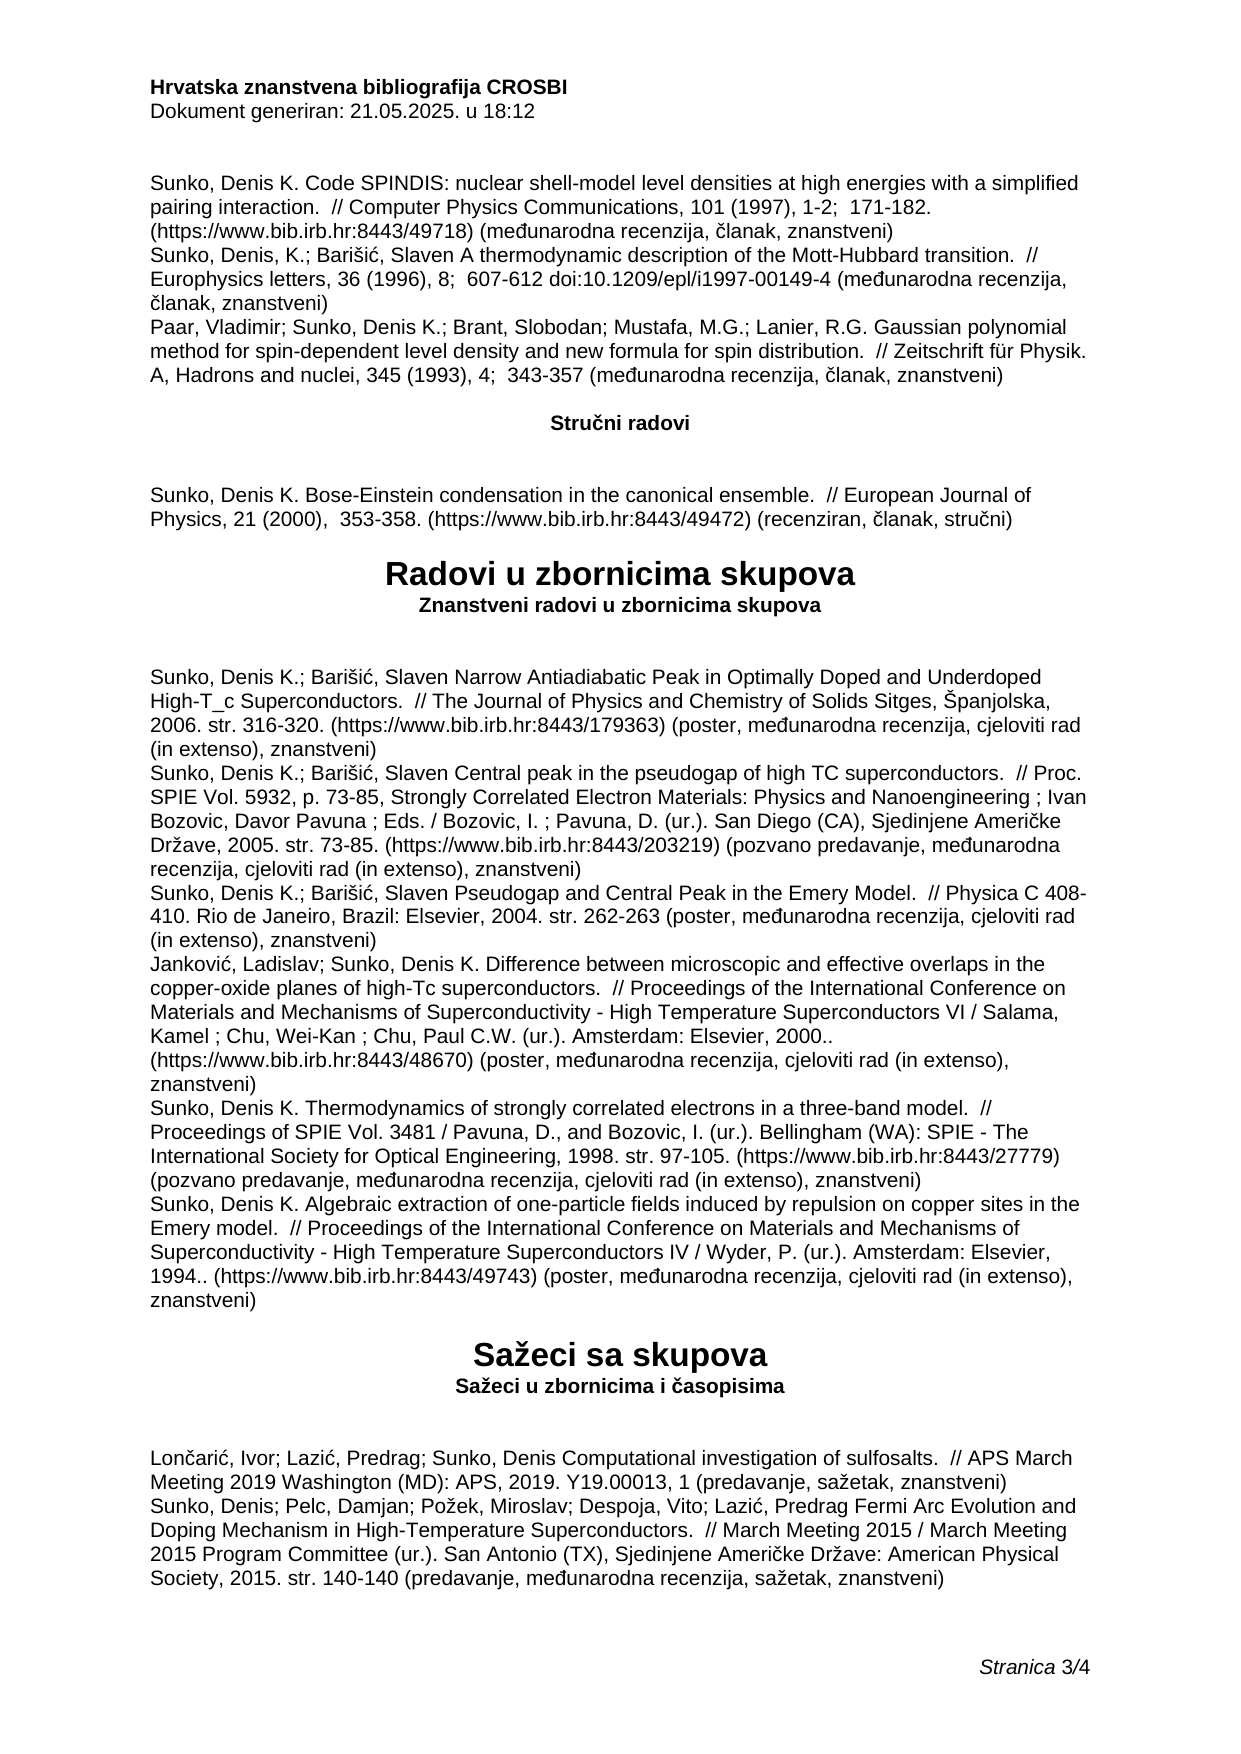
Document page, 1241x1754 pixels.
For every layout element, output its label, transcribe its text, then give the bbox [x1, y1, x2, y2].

text Lončarić, Ivor; Lazić, Predrag; Sunko, Denis [150, 1446, 1090, 1494]
text Sunko, Denis K.; Barišić, Slaven [150, 761, 1090, 880]
subtitle Radovi u zbornicima skupova [150, 554, 1090, 593]
text Paar, Vladimir; Sunko, Denis K.; Brant, Slobodan; Mustafa, M.G.; Lanier, R.G. [150, 315, 1090, 387]
text Sunko, Denis K. [150, 1192, 1090, 1312]
text Sunko, Denis K. [150, 1096, 1090, 1192]
text Janković, Ladislav; Sunko, Denis K. [150, 952, 1090, 1096]
subtitle Znanstveni radovi u zbornicima skupova [150, 593, 1090, 617]
subtitle Stručni radovi [150, 411, 1090, 434]
subtitle Sažeci u zbornicima i časopisima [150, 1374, 1090, 1398]
text Sunko, Denis; Pelc, Damjan; Požek, Miroslav; Despoja, Vito; Lazić, Predrag [150, 1494, 1090, 1589]
subtitle Sažeci sa skupova [150, 1336, 1090, 1374]
text Sunko, Denis K. [150, 171, 1090, 243]
text Sunko, Denis K.; Barišić, Slaven [150, 880, 1090, 952]
text Sunko, Denis, K.; Barišić, Slaven [150, 243, 1090, 315]
text Sunko, Denis K.; Barišić, Slaven [150, 665, 1090, 761]
text Sunko, Denis K. [150, 482, 1090, 530]
